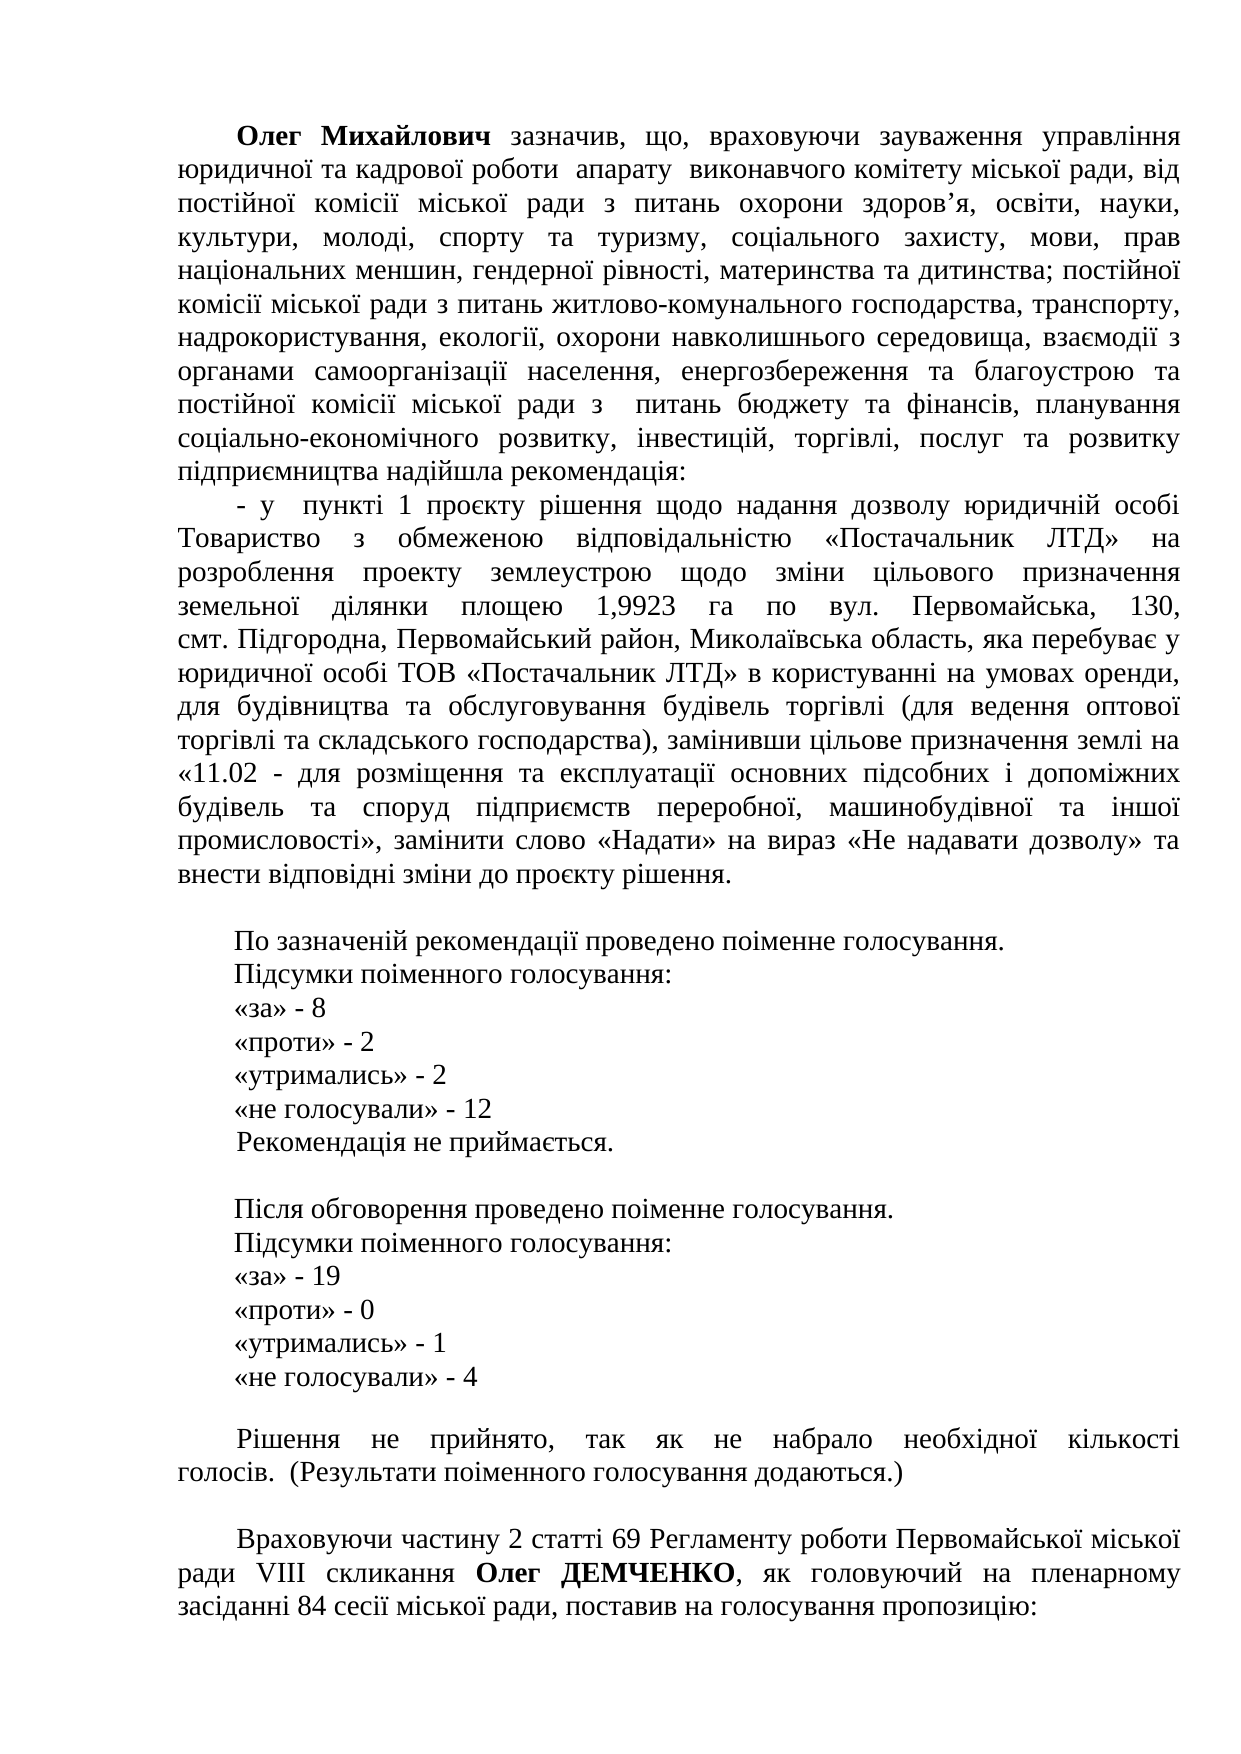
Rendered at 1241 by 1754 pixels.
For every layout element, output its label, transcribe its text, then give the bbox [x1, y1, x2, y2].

text «не голосували» - 12 [177, 1091, 1181, 1124]
text «за» - 19 [177, 1258, 1181, 1292]
text По зазначеній рекомендації проведено поіменне голосування. [177, 923, 1181, 957]
text Підсумки поіменного голосування: [177, 957, 1182, 990]
text «за» - 8 [177, 990, 1181, 1024]
text Після обговорення проведено поіменне голосування. [177, 1191, 1181, 1225]
text «утримались» - 1 [177, 1326, 1181, 1359]
text «утримались» - 2 [177, 1057, 1181, 1091]
text «не голосували» - 4 [177, 1359, 1181, 1393]
text - у пункті 1 проєкту рішення щодо надання дозволу юридичній особі Товариство з обмеженою відповідальністю «Постачальник ЛТД» на розроблення проекту землеустрою щодо зміни цільового призначення земельної ділянки площею 1,9923 га по вул. Первомайська, 130, смт. Підгородна, Первомайський район, Миколаївська область, яка перебуває у юридичної особі ТОВ «Постачальник ЛТД» в користуванні на умовах оренди, для будівництва та обслуговування будівель торгівлі (для ведення оптової торгівлі та складського господарства), замінивши цільове призначення землі на «11.02 - для розміщення та експлуатації основних підсобних і допоміжних будівель та споруд підприємств переробної, машинобудівної та іншої промисловості», замінити слово «Надати» на вираз «Не надавати дозволу» та внести відповідні зміни до проєкту рішення. [177, 487, 1181, 889]
text Рішення не прийнято, так як не набрало необхідної кількості голосів. (Результати поіменного голосування додаються.) [177, 1421, 1181, 1488]
text Олег Михайлович зазначив, що, враховуючи зауваження управління юридичної та кадрової роботи апарату виконавчого комітету міської ради, від постійної комісії міської ради з питань охорони здоров’я, освіти, науки, культури, молоді, спорту та туризму, соціального захисту, мови, прав національних меншин, гендерної рівності, материнства та дитинства; постійної комісії міської ради з питань житлово-комунального господарства, транспорту, надрокористування, екології, охорони навколишнього середовища, взаємодії з органами самоорганізації населення, енергозбереження та благоустрою та постійної комісії міської ради з питань бюджету та фінансів, планування соціально-економічного розвитку, інвестицій, торгівлі, послуг та розвитку підприємництва надійшла рекомендація: [177, 118, 1181, 487]
text «проти» - 2 [177, 1024, 1181, 1057]
text Рекомендація не приймається. [177, 1124, 1181, 1158]
text «проти» - 0 [177, 1292, 1181, 1326]
text Враховуючи частину 2 статті 69 Регламенту роботи Первомайської міської ради VIII скликання Олег ДЕМЧЕНКО, як головуючий на пленарному засіданні 84 сесії міської ради, поставив на голосування пропозицію: [177, 1521, 1181, 1622]
text Підсумки поіменного голосування: [177, 1225, 1181, 1258]
